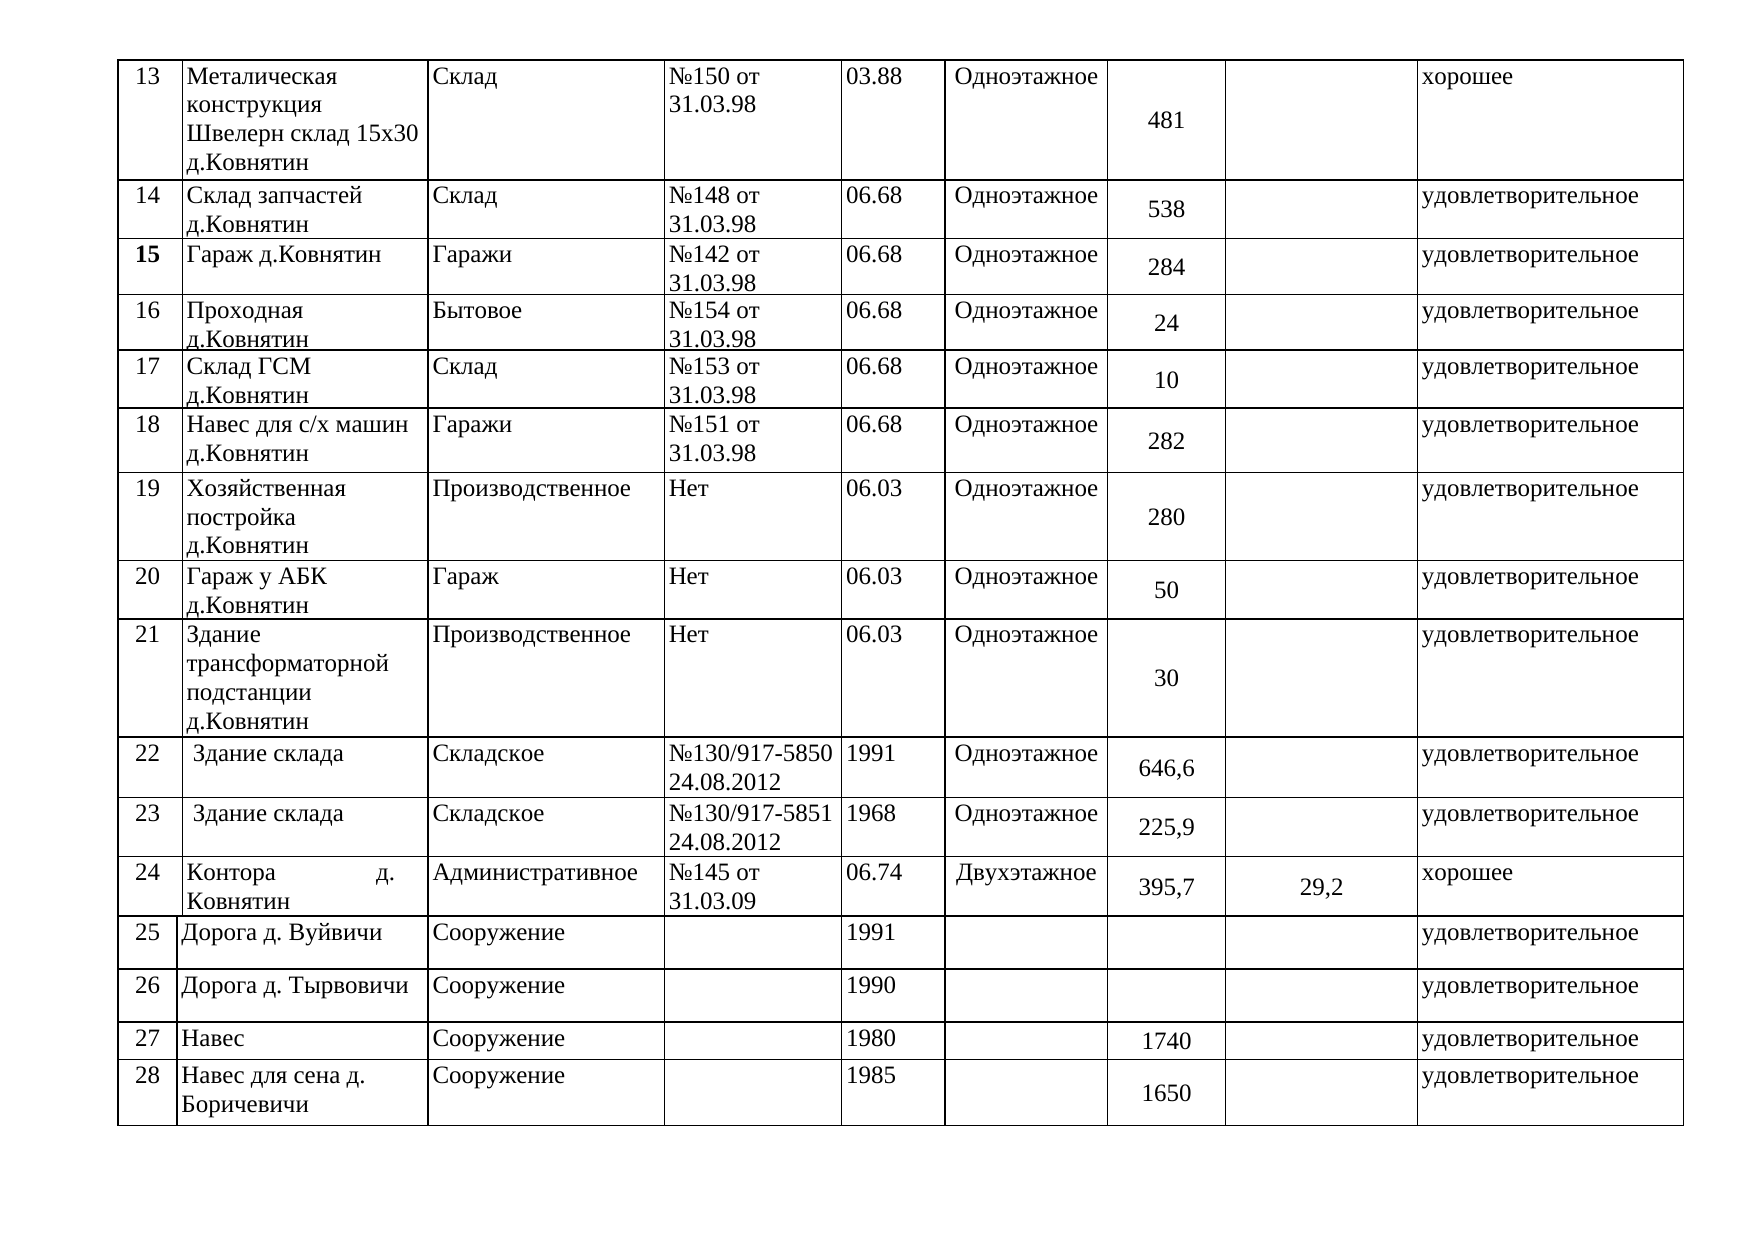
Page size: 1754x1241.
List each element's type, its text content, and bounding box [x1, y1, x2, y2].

table_cell [119, 620, 182, 736]
table_cell 646,6 [1108, 738, 1225, 796]
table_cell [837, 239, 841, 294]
table_cell [1226, 473, 1417, 559]
table_cell [119, 409, 182, 472]
table_cell Сооружение [429, 1060, 664, 1125]
table_cell №130/917-5851 24.08.2012 [665, 798, 841, 856]
table_cell [119, 970, 176, 1021]
table_cell [946, 917, 1107, 968]
table_cell удовлетворительное [1418, 1060, 1683, 1125]
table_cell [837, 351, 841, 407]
table_cell Гаражи [429, 409, 664, 472]
table_cell Одноэтажное [946, 738, 1107, 796]
table_cell Одноэтажное [946, 620, 1107, 736]
table_cell Нет [665, 561, 841, 618]
table_cell [1226, 239, 1417, 294]
table_cell [119, 295, 182, 349]
table_cell удовлетворительное [1418, 620, 1683, 736]
table_cell [1108, 917, 1225, 968]
table_cell 06.68 [842, 295, 944, 349]
table_cell 24 [1108, 295, 1225, 349]
table_cell 06.68 [842, 409, 944, 472]
table_cell [1226, 409, 1417, 472]
table_cell [665, 1023, 841, 1059]
table_cell [1108, 970, 1225, 1021]
table_cell [119, 1060, 176, 1125]
table_cell удовлетворительное [1418, 473, 1683, 559]
table_cell Здание склада [183, 798, 427, 856]
table_cell Нет [665, 620, 841, 736]
table_cell удовлетворительное [1418, 917, 1683, 968]
table_cell [1226, 798, 1417, 856]
table_cell №151 от 31.03.98 [665, 409, 841, 472]
table_cell 395,7 [1108, 857, 1225, 915]
table_cell [119, 351, 182, 407]
table_cell 06.68 [842, 239, 944, 294]
table_cell [119, 239, 182, 294]
table_cell Сооружение [429, 970, 664, 1021]
table_cell удовлетворительное [1418, 970, 1683, 1021]
table_cell 280 [1108, 473, 1225, 559]
table_cell 50 [1108, 561, 1225, 618]
table_cell Склад [429, 181, 664, 238]
table_cell 30 [1108, 620, 1225, 736]
table_cell 03.88 [842, 61, 944, 179]
table_cell удовлетворительное [1418, 239, 1683, 294]
table_cell 1980 [842, 1023, 944, 1059]
table_cell 1985 [842, 1060, 944, 1125]
table_cell хорошее [1418, 61, 1683, 179]
table_cell [1226, 1060, 1417, 1125]
table_cell [1226, 738, 1417, 796]
table_cell [119, 738, 182, 796]
table_cell удовлетворительное [1418, 1023, 1683, 1059]
table_cell [119, 857, 182, 915]
table_cell 284 [1108, 239, 1225, 294]
table_cell удовлетворительное [1418, 561, 1683, 618]
table_cell Гараж [429, 561, 664, 618]
table_cell Одноэтажное [946, 798, 1107, 856]
table_cell 06.03 [842, 620, 944, 736]
table_cell 06.68 [842, 181, 944, 238]
table_cell Металическая конструкция Швелерн склад 15х30 д.Ковнятин [183, 61, 427, 179]
table_cell Административное [429, 857, 664, 915]
table_cell Одноэтажное [946, 409, 1107, 472]
table_cell 1740 [1108, 1023, 1225, 1059]
table_cell [119, 1023, 176, 1059]
table_cell хорошее [1418, 857, 1683, 915]
table_cell Гараж д.Ковнятин [183, 239, 427, 294]
table_cell удовлетворительное [1418, 409, 1683, 472]
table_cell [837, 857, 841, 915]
table_cell Двухэтажное [946, 857, 1107, 915]
table_cell 06.03 [842, 561, 944, 618]
table_cell Производственное [429, 620, 664, 736]
table_cell Навес [178, 1023, 427, 1059]
table_cell 1991 [842, 917, 944, 968]
table_cell [1226, 181, 1417, 238]
table_cell Бытовое [429, 295, 664, 349]
table_cell удовлетворительное [1418, 351, 1683, 407]
table_cell Дорога д. Вуйвичи [178, 917, 427, 968]
table_cell 1991 [842, 738, 944, 796]
table_cell [665, 970, 841, 1021]
table_cell Складское [429, 798, 664, 856]
table_cell 1990 [842, 970, 944, 1021]
table_cell [1226, 351, 1417, 407]
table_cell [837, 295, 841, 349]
table_cell 282 [1108, 409, 1225, 472]
table_cell [119, 181, 182, 238]
table_cell 481 [1108, 61, 1225, 179]
table_cell Склад [429, 351, 664, 407]
table_cell 1650 [1108, 1060, 1225, 1125]
table_cell [119, 561, 182, 618]
table_cell Здание склада [183, 738, 427, 796]
table_cell [1226, 970, 1417, 1021]
table_cell удовлетворительное [1418, 798, 1683, 856]
table_cell Одноэтажное [946, 181, 1107, 238]
table_cell Одноэтажное [946, 351, 1107, 407]
table_cell [1226, 61, 1417, 179]
table_cell Здание трансформаторной подстанции д.Ковнятин [183, 620, 427, 736]
table_cell 10 [1108, 351, 1225, 407]
table_cell Одноэтажное [946, 295, 1107, 349]
table_cell Нет [665, 473, 841, 559]
table_cell [119, 61, 182, 179]
table_cell Производственное [429, 473, 664, 559]
table_cell Гаражи [429, 239, 664, 294]
table_cell [665, 917, 841, 968]
table_cell [946, 1060, 1107, 1125]
table_cell №130/917-5850 24.08.2012 [665, 738, 841, 796]
table_cell [1226, 295, 1417, 349]
table_cell Одноэтажное [946, 239, 1107, 294]
table_cell удовлетворительное [1418, 738, 1683, 796]
table_cell 538 [1108, 181, 1225, 238]
table_cell удовлетворительное [1418, 181, 1683, 238]
table_cell удовлетворительное [1418, 295, 1683, 349]
table_cell Навес для с/х машин д.Ковнятин [183, 409, 427, 472]
table_cell Дорога д. Тырвовичи [178, 970, 427, 1021]
table_cell 06.68 [842, 351, 944, 407]
table_cell 06.74 [842, 857, 944, 915]
table_cell [1226, 1023, 1417, 1059]
table_cell [1226, 917, 1417, 968]
table_cell 1968 [842, 798, 944, 856]
table_cell Складское [429, 738, 664, 796]
table_cell 29,2 [1226, 857, 1417, 915]
table_cell [946, 970, 1107, 1021]
table_cell 225,9 [1108, 798, 1225, 856]
table_cell [1226, 620, 1417, 736]
table_cell Одноэтажное [946, 61, 1107, 179]
table_cell №150 от 31.03.98 [665, 61, 841, 179]
table_cell [946, 1023, 1107, 1059]
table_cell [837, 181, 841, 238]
table_cell [665, 1060, 841, 1125]
table_cell Одноэтажное [946, 561, 1107, 618]
table_cell [119, 917, 176, 968]
table_cell Сооружение [429, 1023, 664, 1059]
table_cell [1226, 561, 1417, 618]
table_cell Склад [429, 61, 664, 179]
table_cell [119, 798, 182, 856]
table_cell Сооружение [429, 917, 664, 968]
table_cell Одноэтажное [946, 473, 1107, 559]
table_cell 06.03 [842, 473, 944, 559]
table_cell [119, 473, 182, 559]
table_cell Навес для сена д. Боричевичи [178, 1060, 427, 1125]
